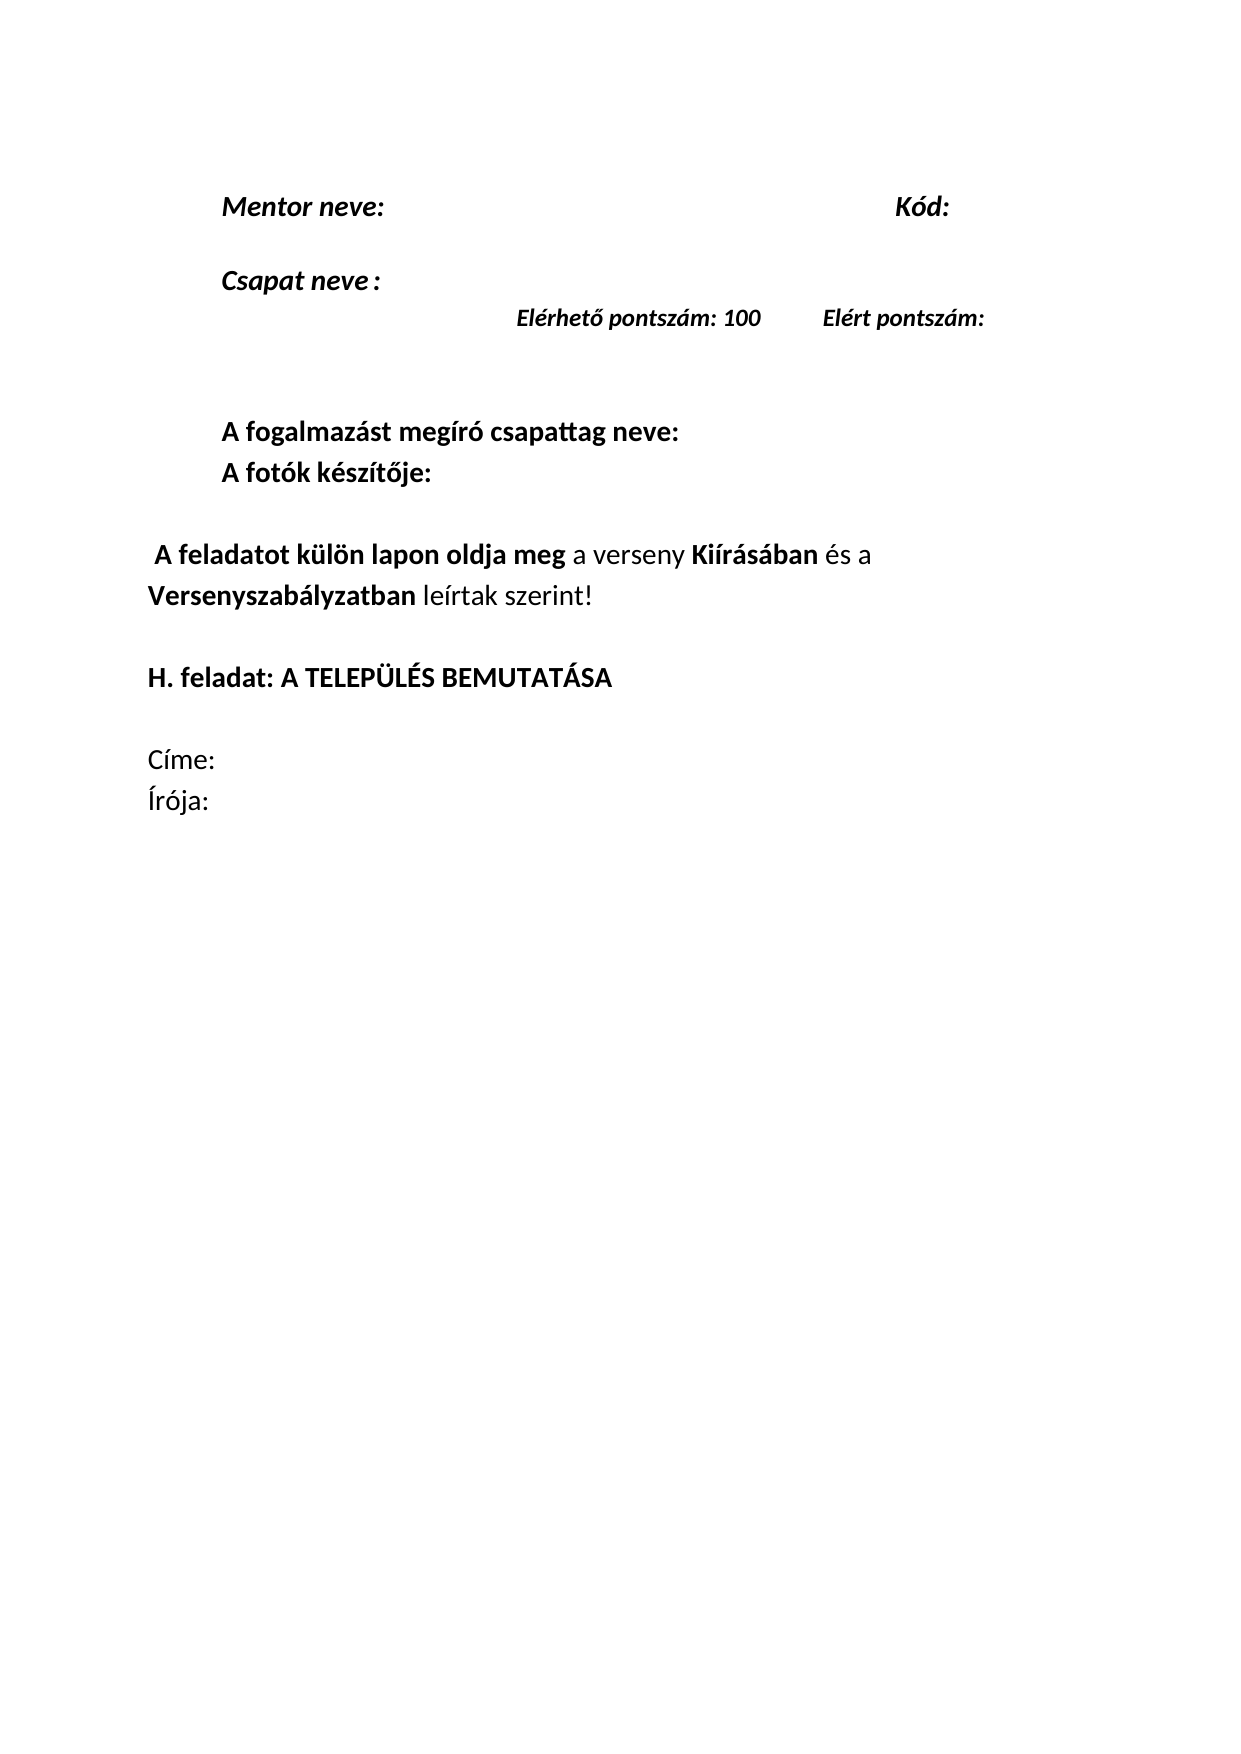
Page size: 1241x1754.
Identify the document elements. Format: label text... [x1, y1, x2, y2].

text Írója: [148, 782, 1093, 818]
text Mentor neve: Kód: [221, 188, 1093, 224]
text A fogalmazást megíró csapattag neve: [221, 413, 1093, 449]
text Csapat neve : [221, 262, 1093, 297]
text H. feladat: A TELEPÜLÉS BEMUTATÁSA [148, 659, 1093, 695]
text Címe: [148, 741, 1093, 777]
text Elérhető pontszám: 100 Elért pontszám: [516, 303, 1093, 333]
text A feladatot külön lapon oldja meg a verseny Kiírásában és a Versenyszabályzatban leírtak szerint! [148, 536, 1093, 613]
text A fotók készítője: [221, 454, 1093, 490]
